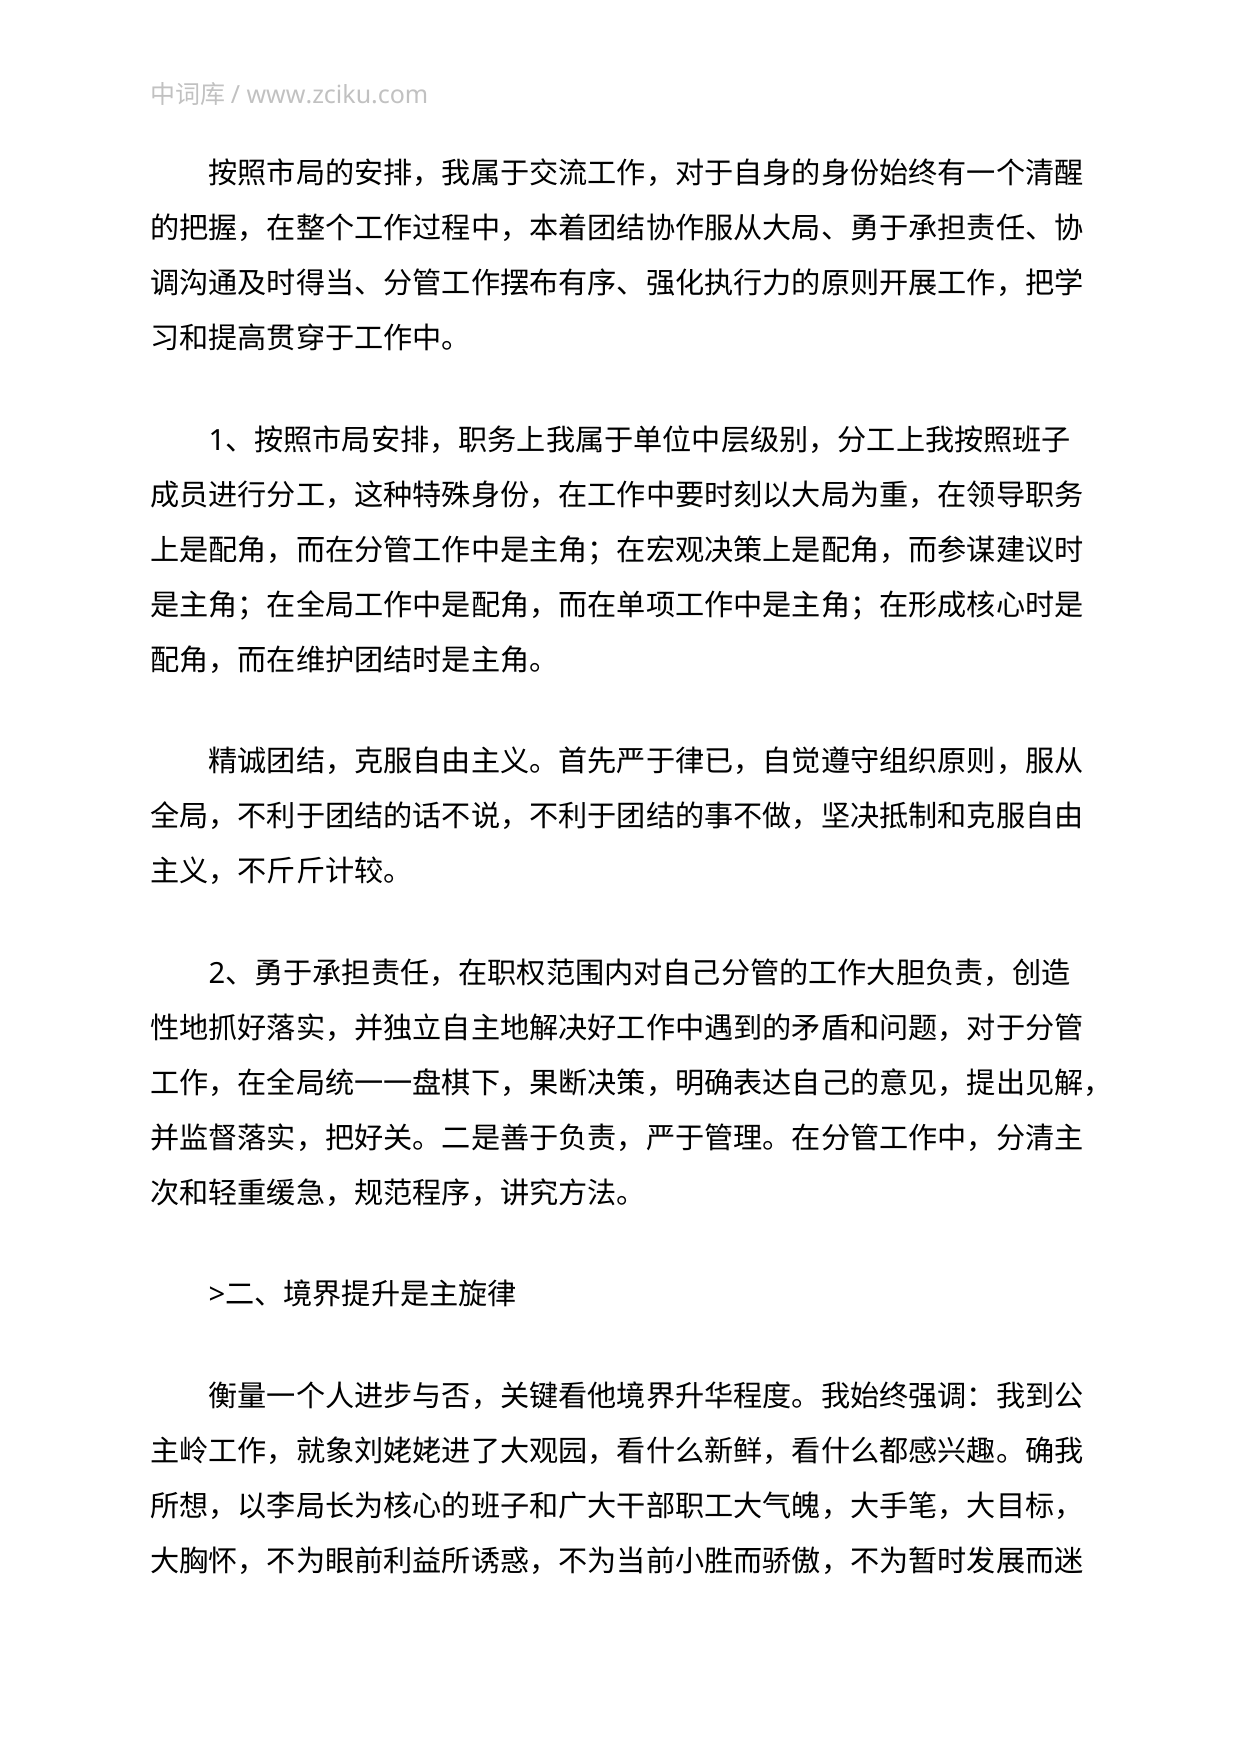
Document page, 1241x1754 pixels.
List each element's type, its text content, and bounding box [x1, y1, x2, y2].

text 按照市局的安排，我属于交流工作，对于自身的身份始终有一个清醒的把握，在整个工作过程中，本着团结协作服从大局、勇于承担责任、协调沟通及时得当、分管工作摆布有序、强化执行力的原则开展工作，把学习和提高贯穿于工作中。 [150, 150, 1090, 357]
text 精诚团结，克服自由主义。首先严于律已，自觉遵守组织原则，服从全局，不利于团结的话不说，不利于团结的事不做，坚决抵制和克服自由主义，不斤斤计较。 [150, 738, 1090, 890]
text >二、境界提升是主旋律 [150, 1271, 1090, 1313]
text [150, 1373, 1090, 1580]
text 1、按照市局安排，职务上我属于单位中层级别，分工上我按照班子成员进行分工，这种特殊身份，在工作中要时刻以大局为重，在领导职务上是配角，而在分管工作中是主角；在宏观决策上是配角，而参谋建议时是主角；在全局工作中是配角，而在单项工作中是主角；在形成核心时是配角，而在维护团结时是主角。 [150, 416, 1090, 678]
text 2、勇于承担责任，在职权范围内对自己分管的工作大胆负责，创造性地抓好落实，并独立自主地解决好工作中遇到的矛盾和问题，对于分管工作，在全局统一一盘棋下，果断决策，明确表达自己的意见，提出见解，并监督落实，把好关。二是善于负责，严于管理。在分管工作中，分清主次和轻重缓急，规范程序，讲究方法。 [150, 949, 1090, 1211]
